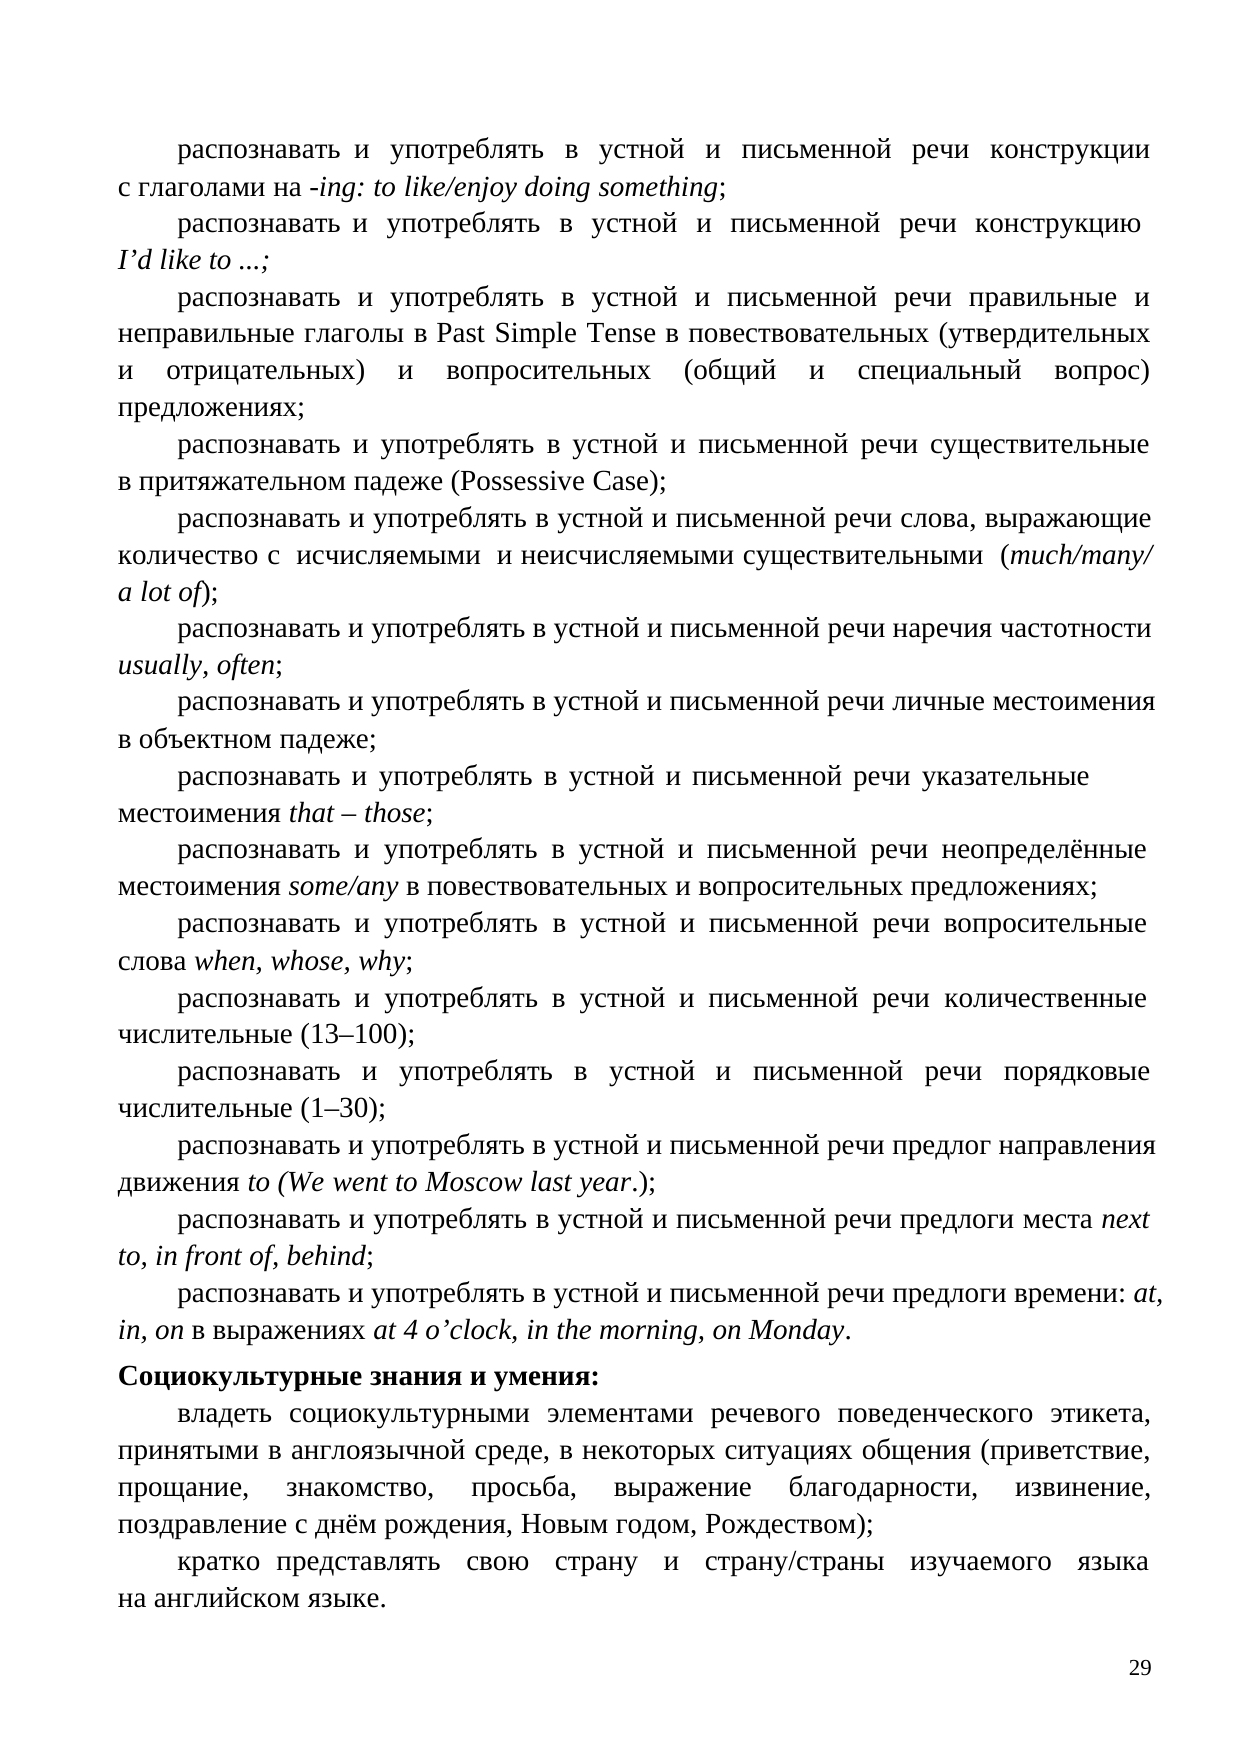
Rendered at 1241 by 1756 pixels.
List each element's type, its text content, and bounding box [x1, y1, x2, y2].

text владеть социокультурными элементами речевого поведенческого этикета, принятыми в англоязычной среде, в некоторых ситуациях общения (приветствие, прощание, знакомство, просьба, выражение благодарности, извинение, поздравление с днём рождения, Новым годом, Рождеством); [118, 1395, 1151, 1539]
text распознавать и употреблять в устной и письменной речи указательные местоимения that – those; [118, 758, 1165, 828]
text распознавать и употреблять в устной и письменной речи предлоги времени: at, in, on в выражениях at 4 o’clock, in the morning, on Monday. [118, 1275, 1165, 1346]
text распознавать и употреблять в устной и письменной речи личные местоимения в объектном падеже; [118, 683, 1159, 754]
text распознавать и употреблять в устной и письменной речи количественные числительные (13–100); [118, 980, 1165, 1050]
text распознавать и употреблять в устной и письменной речи слова, выражающие количество с исчисляемыми и неисчисляемыми существительными (much/many/ a lot of); [118, 500, 1152, 608]
text распознавать и употреблять в устной и письменной речи предлоги места next to, in front of, behind; [118, 1201, 1165, 1271]
text распознавать и употреблять в устной и письменной речи предлог направления движения to (We went to Moscow last year.); [118, 1127, 1165, 1198]
text распознавать и употреблять в устной и письменной речи порядковые числительные (1–30); [118, 1053, 1151, 1124]
text I’d like to ...; [118, 242, 1165, 276]
text распознавать и употреблять в устной и письменной речи существительные в притяжательном падеже (Possessive Case); [118, 427, 1150, 497]
text распознавать и употреблять в устной и письменной речи конструкцию [177, 206, 1165, 239]
text распознавать и употреблять в устной и письменной речи правильные и неправильные глаголы в Past Simple Tense в повествовательных (утвердительных и отрицательных) и вопросительных (общий и специальный вопрос) предложениях; [118, 279, 1150, 423]
subtitle Социокультурные знания и умения: [118, 1358, 1165, 1391]
text распознавать и употреблять в устной и письменной речи конструкции с глаголами на -ing: to like/enjoy doing something; [118, 132, 1151, 202]
text распознавать и употреблять в устной и письменной речи вопросительные слова when, whose, why; [118, 905, 1165, 976]
text распознавать и употреблять в устной и письменной речи неопределённые местоимения some/any в повествовательных и вопросительных предложениях; [118, 832, 1158, 902]
text usually, often; [118, 647, 1165, 680]
text кратко представлять свою страну и страну/страны изучаемого языка на английском языке. [118, 1543, 1151, 1614]
text распознавать и употреблять в устной и письменной речи наречия частотности [177, 611, 1165, 644]
